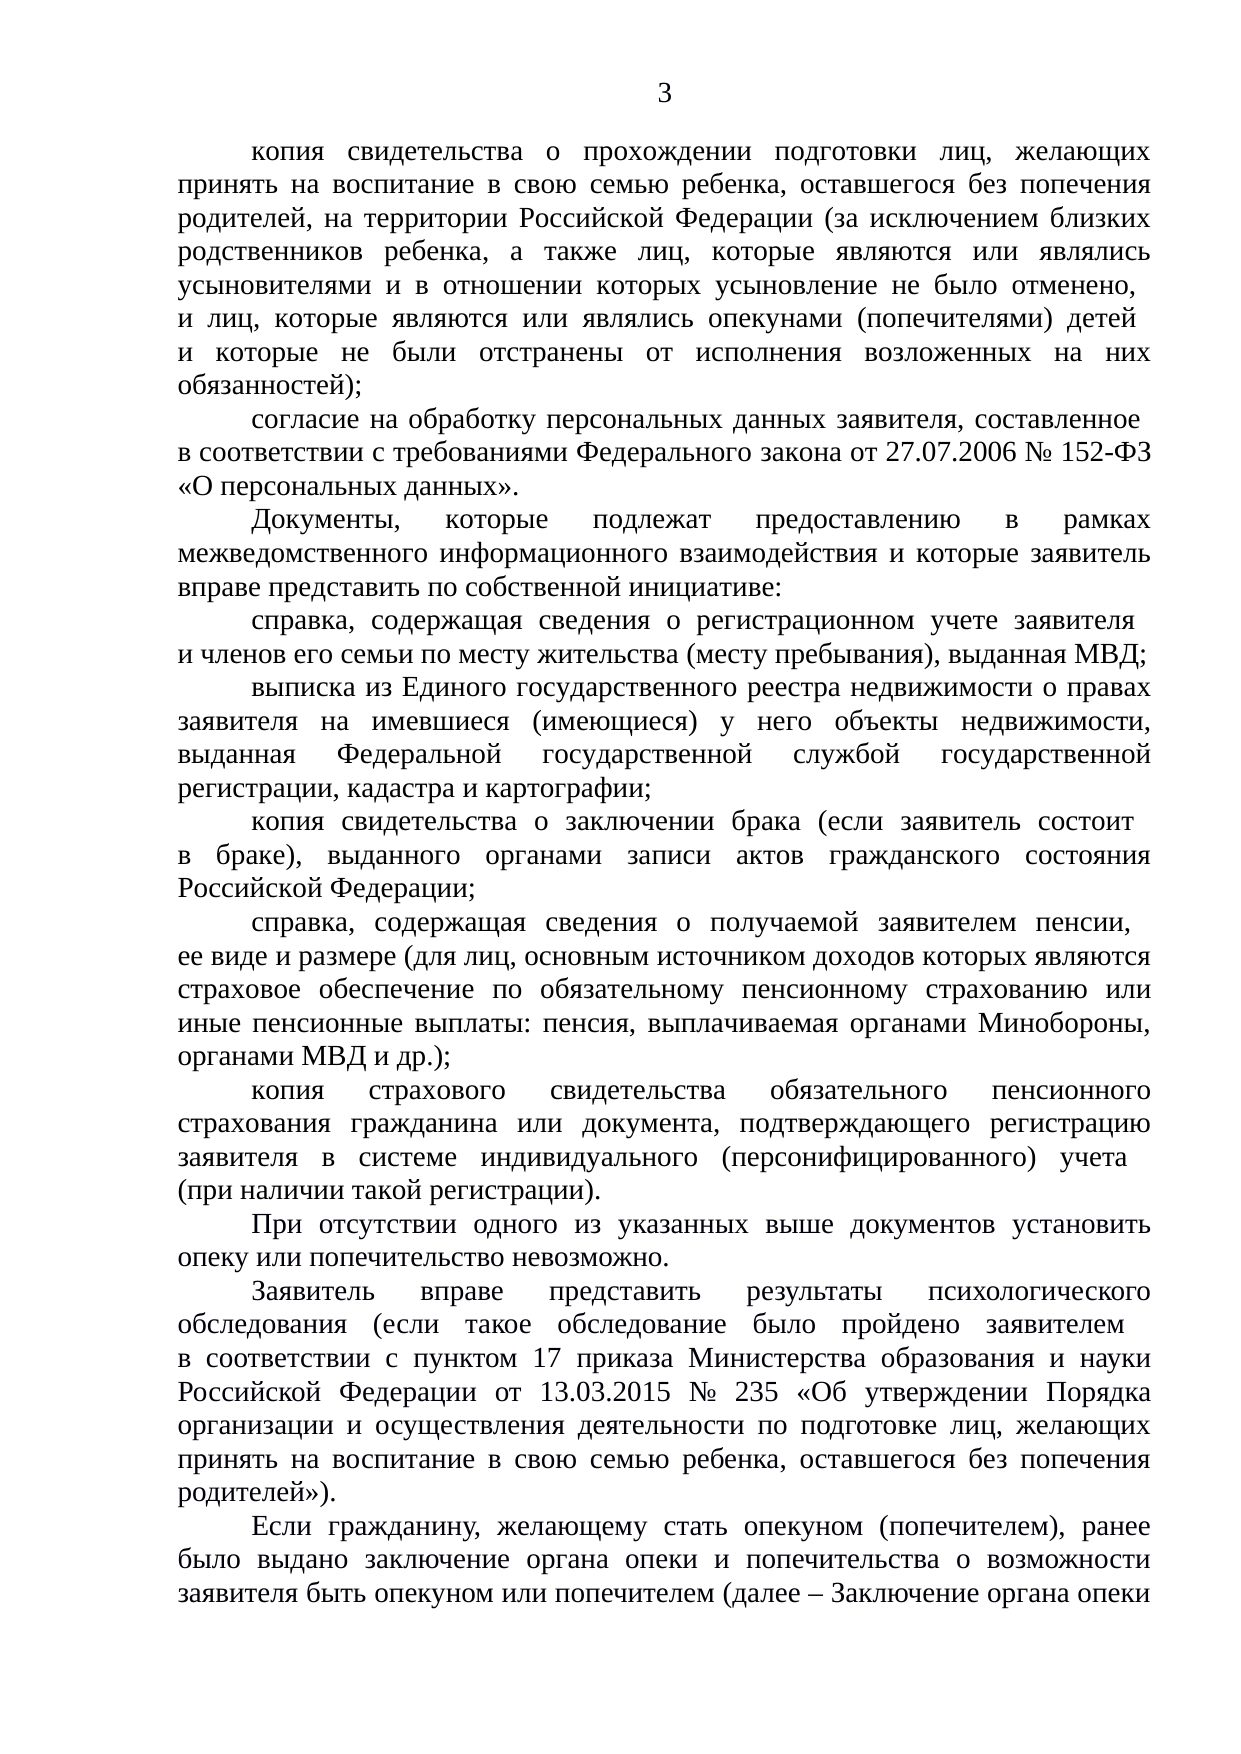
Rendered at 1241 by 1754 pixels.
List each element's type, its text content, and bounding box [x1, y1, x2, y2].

text копия свидетельства о прохождении подготовки лиц, желающих принять на воспитание в свою семью ребенка, оставшегося без попечения родителей, на территории Российской Федерации (за исключением близких родственников ребенка, а также лиц, которые являются или являлись усыновителями и в отношении которых усыновление не было отменено, и лиц, которые являются или являлись опекунами (попечителями) детей и которые не были отстранены от исполнения возложенных на них обязанностей); [177, 133, 1152, 401]
text выписка из Единого государственного реестра недвижимости о правах заявителя на имевшиеся (имеющиеся) у него объекты недвижимости, выданная Федеральной государственной службой государственной регистрации, кадастра и картографии; [177, 669, 1152, 803]
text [177, 1508, 1152, 1608]
text При отсутствии одного из указанных выше документов установить опеку или попечительство невозможно. [177, 1206, 1152, 1273]
text справка, содержащая сведения о регистрационном учете заявителя и членов его семьи по месту жительства (месту пребывания), выданная МВД; [177, 602, 1152, 669]
text копия свидетельства о заключении брака (если заявитель состоит в браке), выданного органами записи актов гражданского состояния Российской Федерации; [177, 803, 1152, 904]
text копия страхового свидетельства обязательного пенсионного страхования гражданина или документа, подтверждающего регистрацию заявителя в системе индивидуального (персонифицированного) учета (при наличии такой регистрации). [177, 1072, 1152, 1206]
text справка, содержащая сведения о получаемой заявителем пенсии, ее виде и размере (для лиц, основным источником доходов которых являются страховое обеспечение по обязательному пенсионному страхованию или иные пенсионные выплаты: пенсия, выплачиваемая органами Минобороны, органами МВД и др.); [177, 904, 1152, 1072]
text согласие на обработку персональных данных заявителя, составленное в соответствии с требованиями Федерального закона от 27.07.2006 № 152-ФЗ «О персональных данных». [177, 401, 1152, 502]
text Документы, которые подлежат предоставлению в рамках межведомственного информационного взаимодействия и которые заявитель вправе представить по собственной инициативе: [177, 502, 1152, 602]
text Заявитель вправе представить результаты психологического обследования (если такое обследование было пройдено заявителем в соответствии с пунктом 17 приказа Министерства образования и науки Российской Федерации от 13.03.2015 № 235 «Об утверждении Порядка организации и осуществления деятельности по подготовке лиц, желающих принять на воспитание в свою семью ребенка, оставшегося без попечения родителей»). [177, 1273, 1152, 1508]
